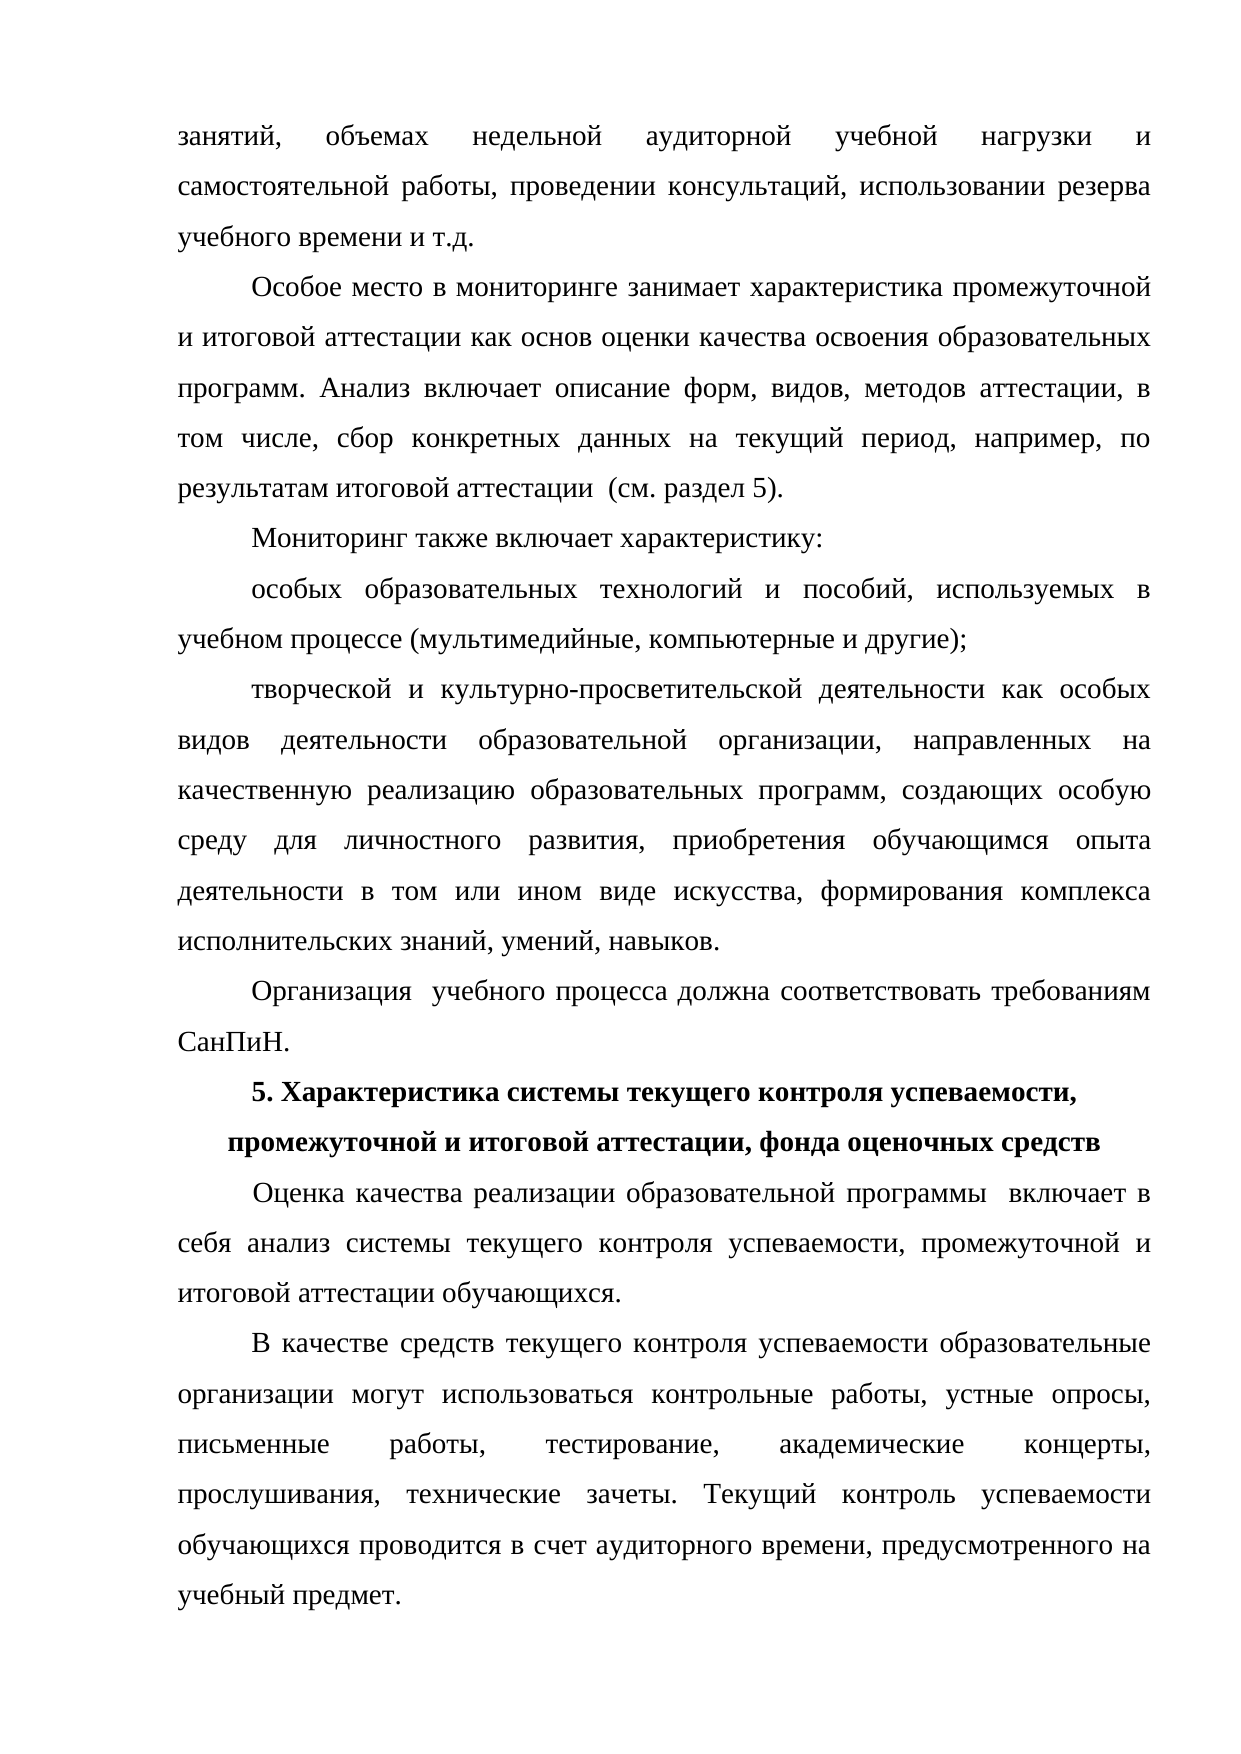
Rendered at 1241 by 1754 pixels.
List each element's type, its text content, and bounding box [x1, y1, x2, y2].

text Особое место в мониторинге занимает характеристика промежуточной и итоговой аттестации как основ оценки качества освоения образовательных программ. Анализ включает описание форм, видов, методов аттестации, в том числе, сбор конкретных данных на текущий период, например, по результатам итоговой аттестации (см. раздел 5). [177, 269, 1152, 504]
text Организация учебного процесса должна соответствовать требованиям СанПиН. [177, 973, 1152, 1057]
text Мониторинг также включает характеристику: [177, 521, 1152, 554]
text 5. Характеристика системы текущего контроля успеваемости, промежуточной и итоговой аттестации, фонда оценочных средств [177, 1074, 1152, 1158]
text В качестве средств текущего контроля успеваемости образовательные организации могут использоваться контрольные работы, устные опросы, письменные работы, тестирование, академические концерты, прослушивания, технические зачеты. Текущий контроль успеваемости обучающихся проводится в счет аудиторного времени, предусмотренного на учебный предмет. [177, 1326, 1152, 1611]
text особых образовательных технологий и пособий, используемых в учебном процессе (мультимедийные, компьютерные и другие); [177, 571, 1152, 655]
text творческой и культурно-просветительской деятельности как особых видов деятельности образовательной организации, направленных на качественную реализацию образовательных программ, создающих особую среду для личностного развития, приобретения обучающимся опыта деятельности в том или ином виде искусства, формирования комплекса исполнительских знаний, умений, навыков. [177, 672, 1152, 957]
text Оценка качества реализации образовательной программы включает в себя анализ системы текущего контроля успеваемости, промежуточной и итоговой аттестации обучающихся. [177, 1175, 1152, 1309]
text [177, 118, 1152, 252]
